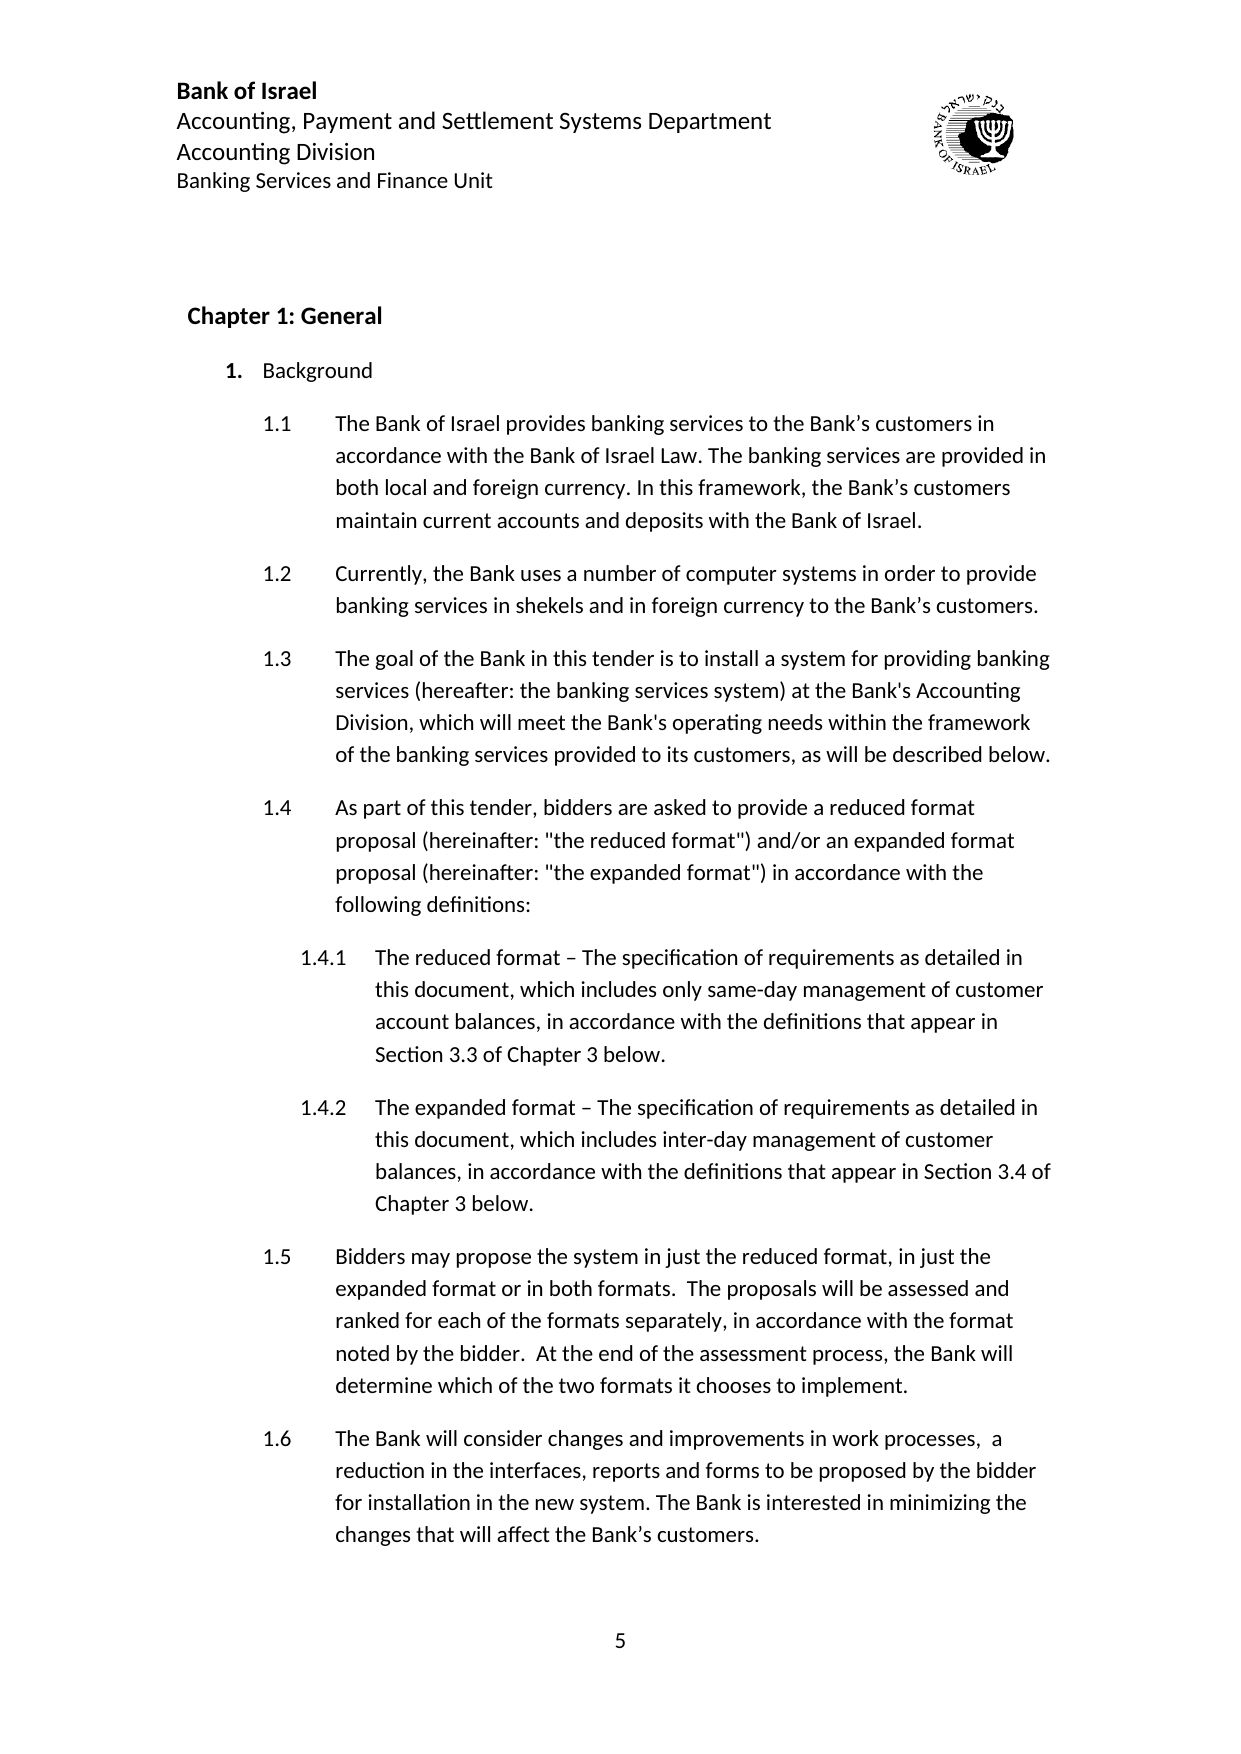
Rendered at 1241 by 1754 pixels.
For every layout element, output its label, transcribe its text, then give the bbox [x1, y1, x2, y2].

list The expanded format – The specification of requirements as detailed in this document, which includes inter-day management of customer balances, in accordance with the definitions that appear in Section 3.4 of Chapter 3 below. [300, 1093, 1053, 1217]
picture [933, 93, 1014, 175]
list Bidders may propose the system in just the reduced format, in just the expanded format or in both formats. The proposals will be assessed and ranked for each of the formats separately, in accordance with the format noted by the bidder. At the end of the assessment process, the Bank will determine which of the two formats it chooses to implement. [262, 1242, 1053, 1399]
list The goal of the Bank in this tender is to install a system for providing banking services (hereafter: the banking services system) at the Bank's Accounting Division, which will meet the Bank's operating needs within the framework of the banking services provided to its customers, as will be described below. [262, 644, 1053, 768]
list The Bank of Israel provides banking services to the Bank’s customers in accordance with the Bank of Israel Law. The banking services are provided in both local and foreign currency. In this framework, the Bank’s customers maintain current accounts and deposits with the Bank of Israel. [262, 409, 1053, 534]
list The reduced format – The specification of requirements as detailed in this document, which includes only same-day management of customer account balances, in accordance with the definitions that appear in Section 3.3 of Chapter 3 below. [300, 943, 1053, 1068]
list Currently, the Bank uses a number of computer systems in order to provide banking services in shekels and in foreign currency to the Bank’s customers. [262, 559, 1053, 619]
list As part of this tender, bidders are asked to provide a reduced format proposal (hereinafter: "the reduced format") and/or an expanded format proposal (hereinafter: "the expanded format") in accordance with the following definitions: [262, 793, 1053, 918]
list Background [225, 356, 1053, 384]
text Chapter 1: General [187, 300, 1053, 331]
list The Bank will consider changes and improvements in work processes, a reduction in the interfaces, reports and forms to be proposed by the bidder for installation in the new system. The Bank is interested in minimizing the changes that will affect the Bank’s customers. [262, 1424, 1053, 1549]
